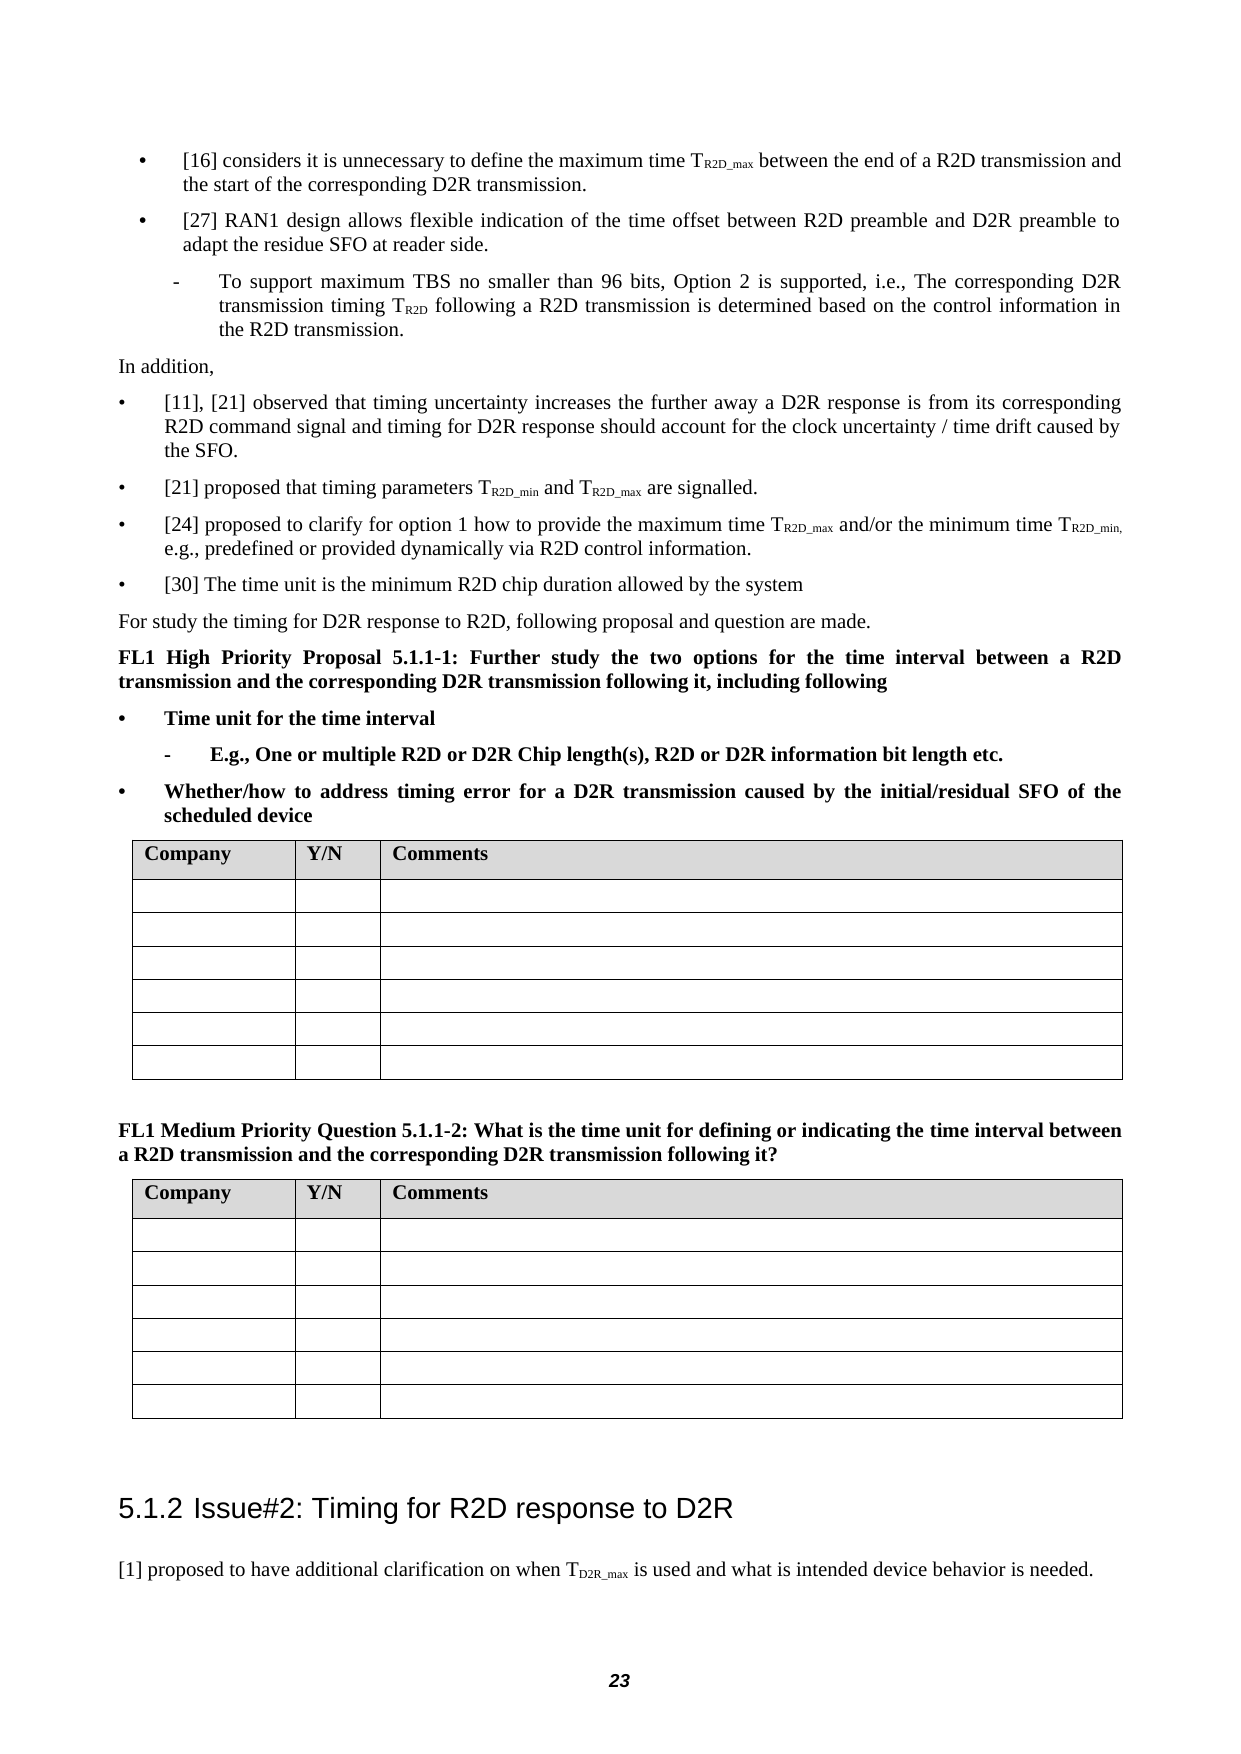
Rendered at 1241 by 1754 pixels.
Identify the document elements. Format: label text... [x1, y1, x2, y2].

table_header Company [133, 841, 295, 879]
table_header Comments [381, 1180, 1122, 1218]
table_header Y/N [296, 1180, 380, 1218]
table_cell [296, 1352, 380, 1384]
table_cell [133, 1319, 295, 1351]
table_cell [381, 1252, 1122, 1284]
table_cell [296, 1385, 380, 1417]
table_cell [381, 1352, 1122, 1384]
table_cell [381, 1319, 1122, 1351]
table_header Y/N [296, 841, 380, 879]
list Time unit for the time interval [118, 706, 1122, 730]
text In addition, [118, 354, 1122, 378]
table_cell [296, 1319, 380, 1351]
table_cell [133, 1352, 295, 1384]
text [1] proposed to have additional clarification on when TD2R_max is used and what is intended device behavior is needed. [118, 1557, 1122, 1581]
table_cell [133, 913, 295, 946]
list [27] RAN1 design allows flexible indication of the time offset between R2D preamble and D2R preamble to adapt the residue SFO at reader side. [139, 208, 1122, 256]
table_cell [133, 1013, 295, 1045]
table_cell [296, 1219, 380, 1251]
list Whether/how to address timing error for a D2R transmission caused by the initial/residual SFO of the scheduled device [118, 779, 1122, 827]
table_cell [296, 947, 380, 979]
table_cell [133, 880, 295, 912]
table_cell [296, 1046, 380, 1078]
text FL1 Medium Priority Question 5.1.1-2: What is the time unit for defining or indicating the time interval between a R2D transmission and the corresponding D2R transmission following it? [118, 1118, 1122, 1166]
list [16] considers it is unnecessary to define the maximum time TR2D_max between the end of a R2D transmission and the start of the corresponding D2R transmission. [139, 147, 1122, 196]
table_cell [296, 1013, 380, 1045]
table_cell [133, 1046, 295, 1078]
table_cell [296, 880, 380, 912]
list To support maximum TBS no smaller than 96 bits, Option 2 is supported, i.e., The corresponding D2R transmission timing TR2D following a R2D transmission is determined based on the control information in the R2D transmission. [173, 269, 1122, 341]
subtitle Issue#2: Timing for R2D response to D2R [118, 1492, 1122, 1525]
table_header Company [133, 1180, 295, 1218]
list [24] proposed to clarify for option 1 how to provide the maximum time TR2D_max and/or the minimum time TR2D_min, e.g., predefined or provided dynamically via R2D control information. [118, 511, 1122, 559]
table_cell [381, 913, 1122, 946]
table_cell [296, 1286, 380, 1318]
table_cell [381, 1385, 1122, 1417]
table_cell [381, 947, 1122, 979]
table_cell [296, 980, 380, 1012]
table_cell [381, 1286, 1122, 1318]
text For study the timing for D2R response to R2D, following proposal and question are made. [118, 609, 1122, 633]
table_cell [133, 980, 295, 1012]
list E.g., One or multiple R2D or D2R Chip length(s), R2D or D2R information bit length etc. [164, 742, 1122, 766]
list [30] The time unit is the minimum R2D chip duration allowed by the system [118, 572, 1122, 596]
table_cell [133, 1286, 295, 1318]
list [21] proposed that timing parameters TR2D_min and TR2D_max are signalled. [118, 475, 1122, 499]
table_cell [296, 1252, 380, 1284]
table_header Comments [381, 841, 1122, 879]
list [11], [21] observed that timing uncertainty increases the further away a D2R response is from its corresponding R2D command signal and timing for D2R response should account for the clock uncertainty / time drift caused by the SFO. [118, 390, 1122, 462]
table_cell [133, 1219, 295, 1251]
table_cell [133, 947, 295, 979]
text FL1 High Priority Proposal 5.1.1-1: Further study the two options for the time interval between a R2D transmission and the corresponding D2R transmission following it, including following [118, 645, 1122, 693]
table_cell [133, 1252, 295, 1284]
table_cell [381, 1046, 1122, 1078]
table_cell [381, 880, 1122, 912]
table_cell [381, 1013, 1122, 1045]
table_cell [133, 1385, 295, 1417]
table_cell [381, 980, 1122, 1012]
table_cell [296, 913, 380, 946]
table_cell [381, 1219, 1122, 1251]
